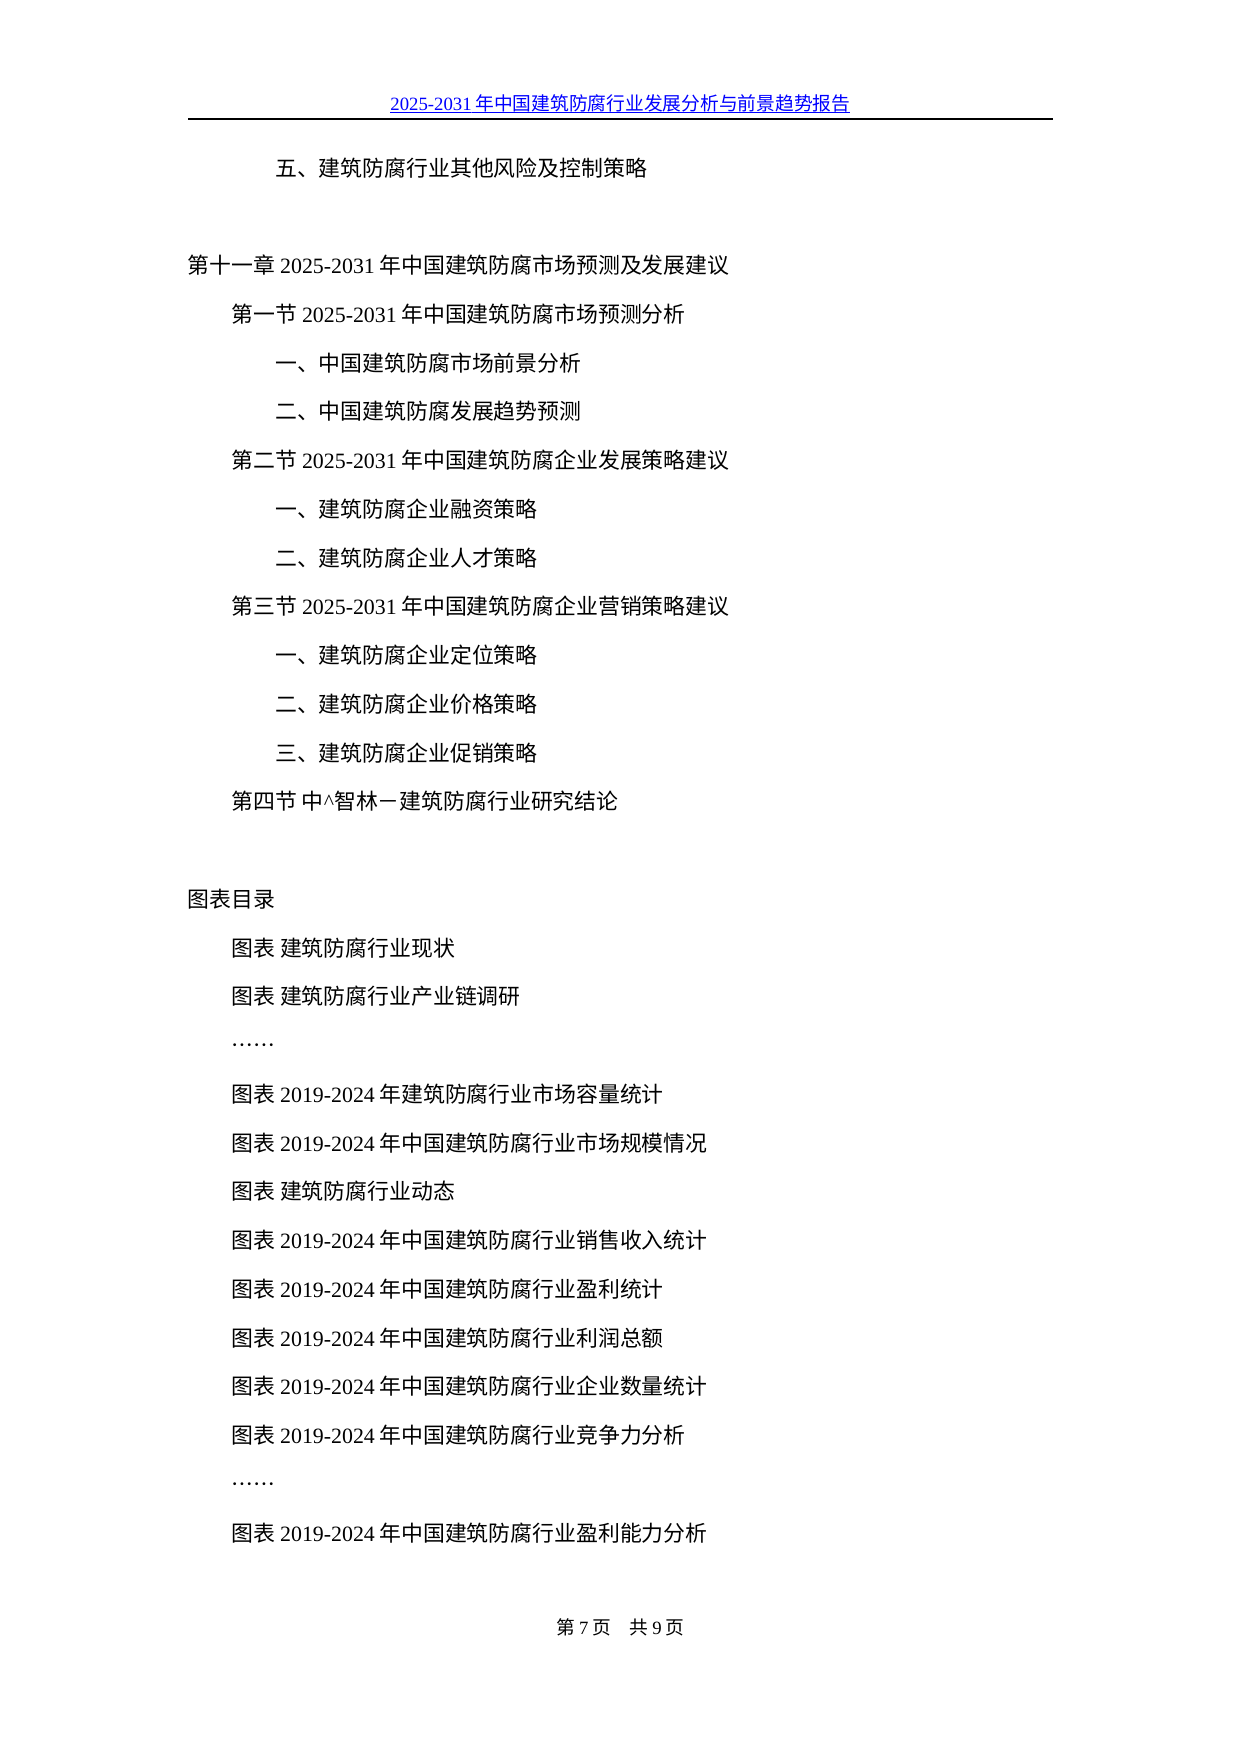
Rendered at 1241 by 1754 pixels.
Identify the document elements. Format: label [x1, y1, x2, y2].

text [187, 150, 1053, 1548]
